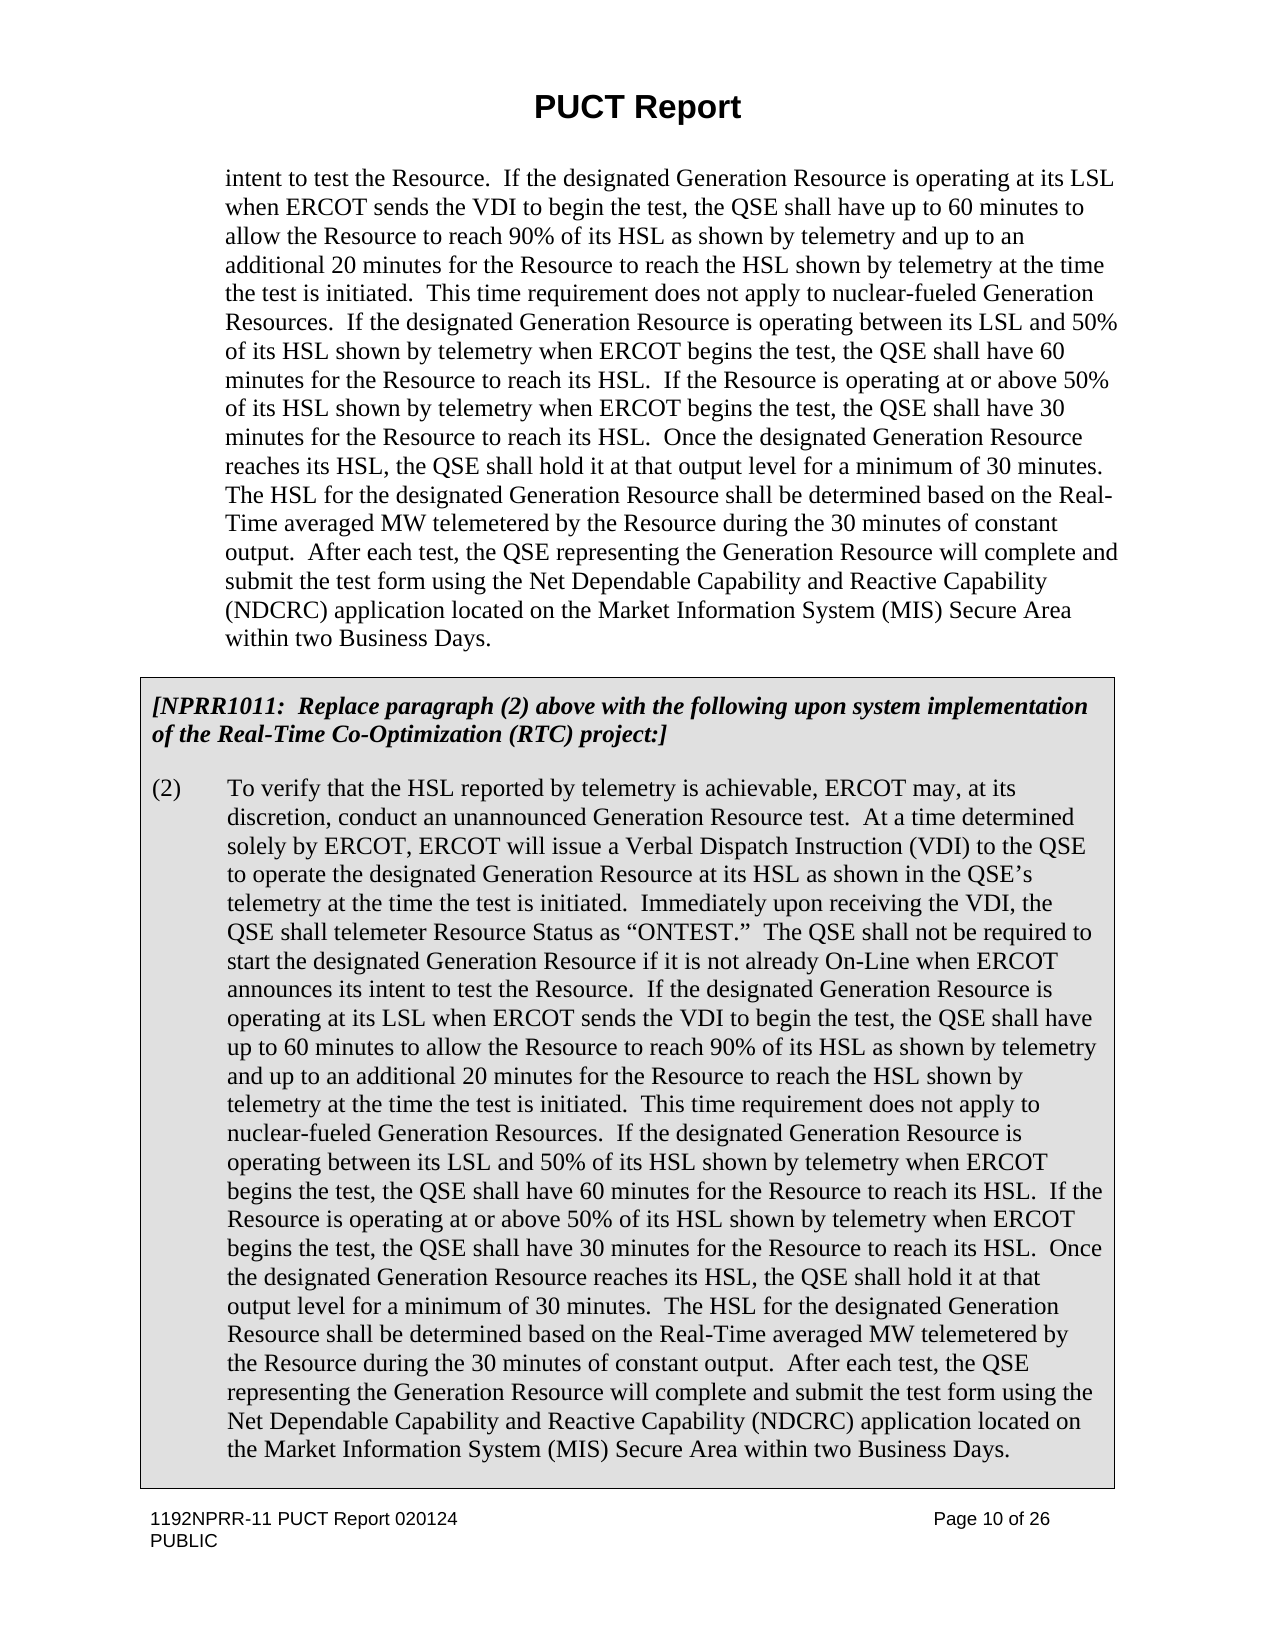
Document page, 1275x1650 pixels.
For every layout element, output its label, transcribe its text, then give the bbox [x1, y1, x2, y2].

table_header [NPRR1011: Replace paragraph (2) above with the following upon system implementation of the Real-Time Co-Optimization (RTC) project:] (2) To verify that the HSL reported by telemetry is achievable, ERCOT may, at its discretion, conduct an unannounced Generation Resource test. At a time determined solely by ERCOT, ERCOT will issue a Verbal Dispatch Instruction (VDI) to the QSE to operate the designated Generation Resource at its HSL as shown in the QSE’s telemetry at the time the test is initiated. Immediately upon receiving the VDI, the QSE shall telemeter Resource Status as “ONTEST.” The QSE shall not be required to start the designated Generation Resource if it is not already On-Line when ERCOT announces its intent to test the Resource. If the designated Generation Resource is operating at its LSL when ERCOT sends the VDI to begin the test, the QSE shall have up to 60 minutes to allow the Resource to reach 90% of its HSL as shown by telemetry and up to an additional 20 minutes for the Resource to reach the HSL shown by telemetry at the time the test is initiated. This time requirement does not apply to nuclear-fueled Generation Resources. If the designated Generation Resource is operating between its LSL and 50% of its HSL shown by telemetry when ERCOT begins the test, the QSE shall have 60 minutes for the Resource to reach its HSL. If the Resource is operating at or above 50% of its HSL shown by telemetry when ERCOT begins the test, the QSE shall have 30 minutes for the Resource to reach its HSL. Once the designated Generation Resource reaches its HSL, the QSE shall hold it at that output level for a minimum of 30 minutes. The HSL for the designated Generation Resource shall be determined based on the Real-Time averaged MW telemetered by the Resource during the 30 minutes of constant output. After each test, the QSE representing the Generation Resource will complete and submit the test form using the Net Dependable Capability and Reactive Capability (NDCRC) application located on the Market Information System (MIS) Secure Area within two Business Days. [141, 678, 1114, 1488]
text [150, 163, 1125, 652]
